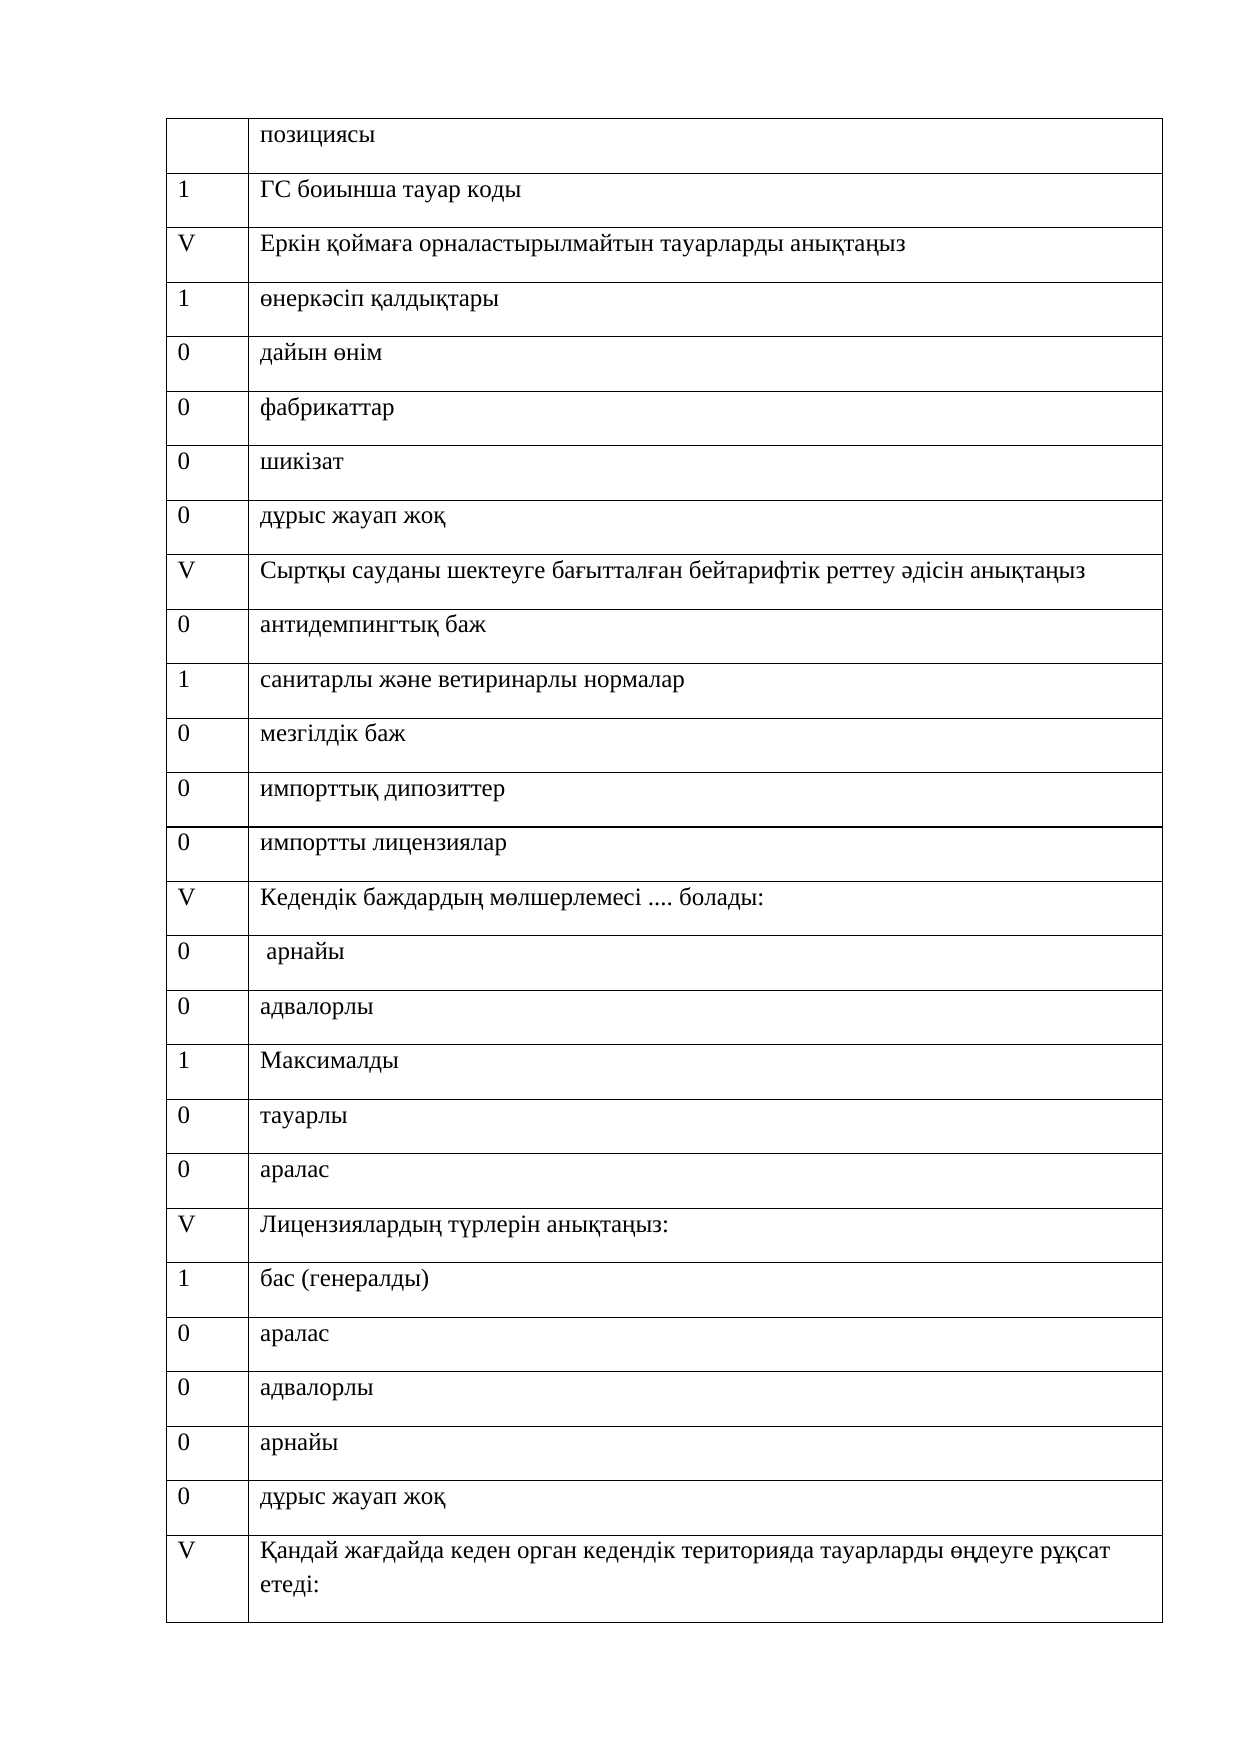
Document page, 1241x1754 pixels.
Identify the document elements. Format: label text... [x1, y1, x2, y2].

table_cell 1 [167, 283, 248, 336]
table_cell шикізат [249, 446, 1162, 499]
table_cell 0 [167, 1154, 248, 1208]
table_cell 0 [167, 1372, 248, 1426]
table_cell өнеркәсіп қалдықтары [249, 283, 1162, 336]
table_cell дайын өнім [249, 337, 1162, 391]
table_cell импортты лицензиялар [249, 828, 1162, 881]
table_cell арнайы [249, 936, 1162, 990]
table_cell V [167, 1536, 248, 1622]
table_cell 0 [167, 719, 248, 772]
table_cell 0 [167, 337, 248, 391]
table_cell мезгілдік баж [249, 719, 1162, 772]
table_cell дұрыс жауап жоқ [249, 501, 1162, 554]
table_cell Лицензиялардың түрлерін анықтаңыз: [249, 1209, 1162, 1262]
table_cell Сыртқы сауданы шектеуге бағытталған бейтарифтік реттеу әдісін анықтаңыз [249, 555, 1162, 608]
table_cell аралас [249, 1154, 1162, 1208]
table_cell антидемпингтық баж [249, 610, 1162, 663]
table_cell Максималды [249, 1045, 1162, 1099]
table_cell ГС боиынша тауар коды [249, 174, 1162, 227]
table_cell 0 [167, 501, 248, 554]
table_cell 0 [167, 610, 248, 663]
table_cell 0 [167, 936, 248, 990]
table_cell 0 [167, 446, 248, 499]
table_cell V [167, 882, 248, 935]
table_cell Еркін қоймаға орналастырылмайтын тауарларды анықтаңыз [249, 228, 1162, 282]
table_cell арнайы [249, 1427, 1162, 1480]
table_cell V [167, 1209, 248, 1262]
table_cell 0 [167, 1427, 248, 1480]
table_cell фабрикаттар [249, 392, 1162, 445]
table_cell V [167, 228, 248, 282]
table_cell тауарлы [249, 1100, 1162, 1153]
table_cell дұрыс жауап жоқ [249, 1481, 1162, 1534]
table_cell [249, 119, 1162, 173]
table_cell 0 [167, 1100, 248, 1153]
table_cell 0 [167, 392, 248, 445]
table_cell аралас [249, 1318, 1162, 1371]
table_cell адвалорлы [249, 1372, 1162, 1426]
table_cell 0 [167, 773, 248, 826]
table_cell Кедендік баждардың мөлшерлемесі .... болады: [249, 882, 1162, 935]
table_cell 0 [167, 991, 248, 1044]
table_cell импорттық дипозиттер [249, 773, 1162, 826]
table_cell 0 [167, 119, 248, 173]
table_cell 1 [167, 174, 248, 227]
table_cell 1 [167, 1045, 248, 1099]
table_cell 0 [167, 1318, 248, 1371]
table_cell 1 [167, 664, 248, 717]
table_cell санитарлы және ветиринарлы нормалар [249, 664, 1162, 717]
table_cell адвалорлы [249, 991, 1162, 1044]
table_cell бас (генералды) [249, 1263, 1162, 1317]
table_cell 1 [167, 1263, 248, 1317]
table_cell 0 [167, 828, 248, 881]
table_cell V [167, 555, 248, 608]
table_cell 0 [167, 1481, 248, 1534]
table_cell Қандай жағдайда кеден орган кедендік територияда тауарларды өңдеуге рұқсат етеді: [249, 1536, 1162, 1622]
